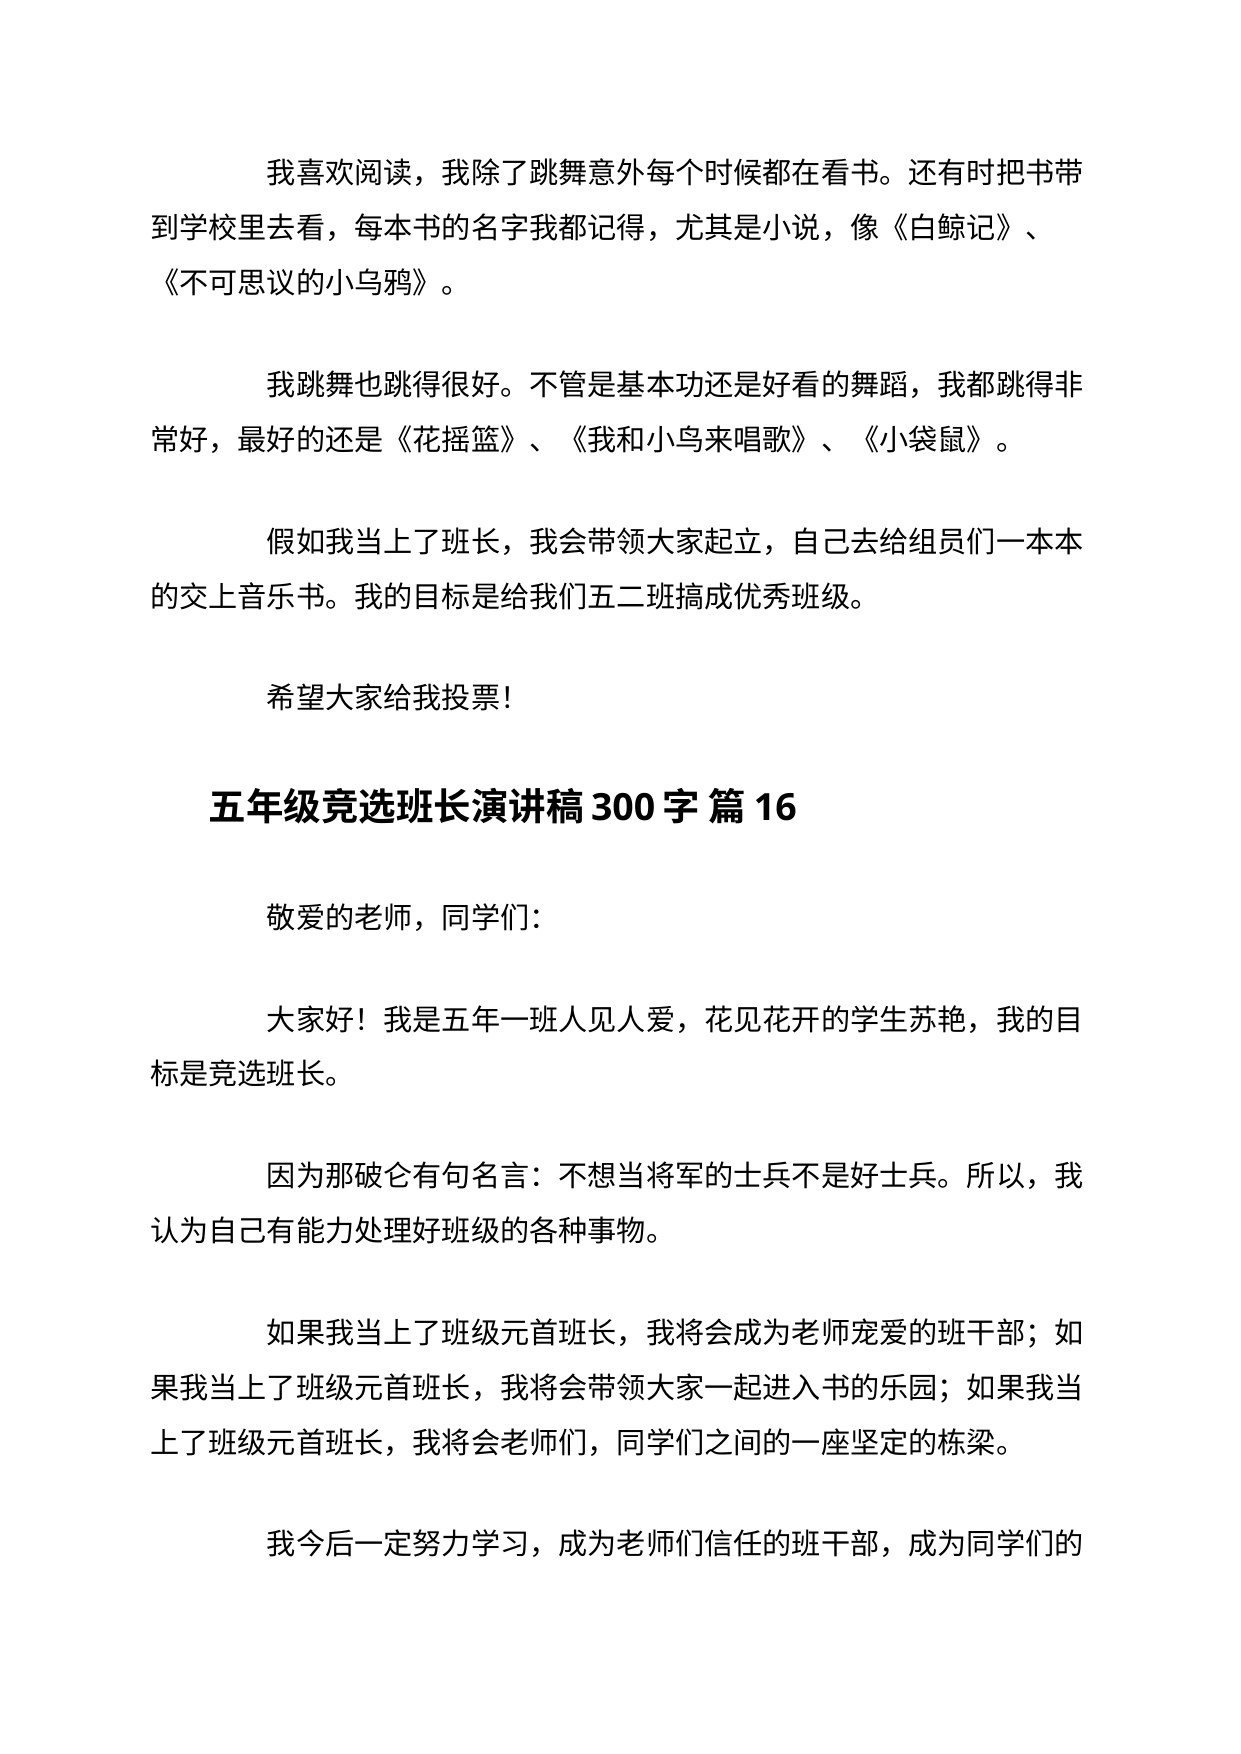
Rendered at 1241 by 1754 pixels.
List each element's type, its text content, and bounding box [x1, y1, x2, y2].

text 假如我当上了班长，我会带领大家起立，自己去给组员们一本本的交上音乐书。我的目标是给我们五二班搞成优秀班级。 [150, 518, 1090, 615]
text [150, 1521, 1090, 1563]
text 我喜欢阅读，我除了跳舞意外每个时候都在看书。还有时把书带到学校里去看，每本书的名字我都记得，尤其是小说，像《白鲸记》、《不可思议的小乌鸦》。 [150, 150, 1090, 302]
text 敬爱的老师，同学们： [150, 894, 1090, 937]
text 希望大家给我投票！ [150, 675, 1090, 717]
text 大家好！我是五年一班人见人爱，花见花开的学生苏艳，我的目标是竞选班长。 [150, 996, 1090, 1093]
text 因为那破仑有句名言：不想当将军的士兵不是好士兵。所以，我认为自己有能力处理好班级的各种事物。 [150, 1153, 1090, 1250]
text 我跳舞也跳得很好。不管是基本功还是好看的舞蹈，我都跳得非常好，最好的还是《花摇篮》、《我和小鸟来唱歌》、《小袋鼠》。 [150, 362, 1090, 459]
text 如果我当上了班级元首班长，我将会成为老师宠爱的班干部；如果我当上了班级元首班长，我将会带领大家一起进入书的乐园；如果我当上了班级元首班长，我将会老师们，同学们之间的一座坚定的栋梁。 [150, 1309, 1090, 1461]
text 五年级竞选班长演讲稿300字 篇16 [150, 777, 1090, 831]
